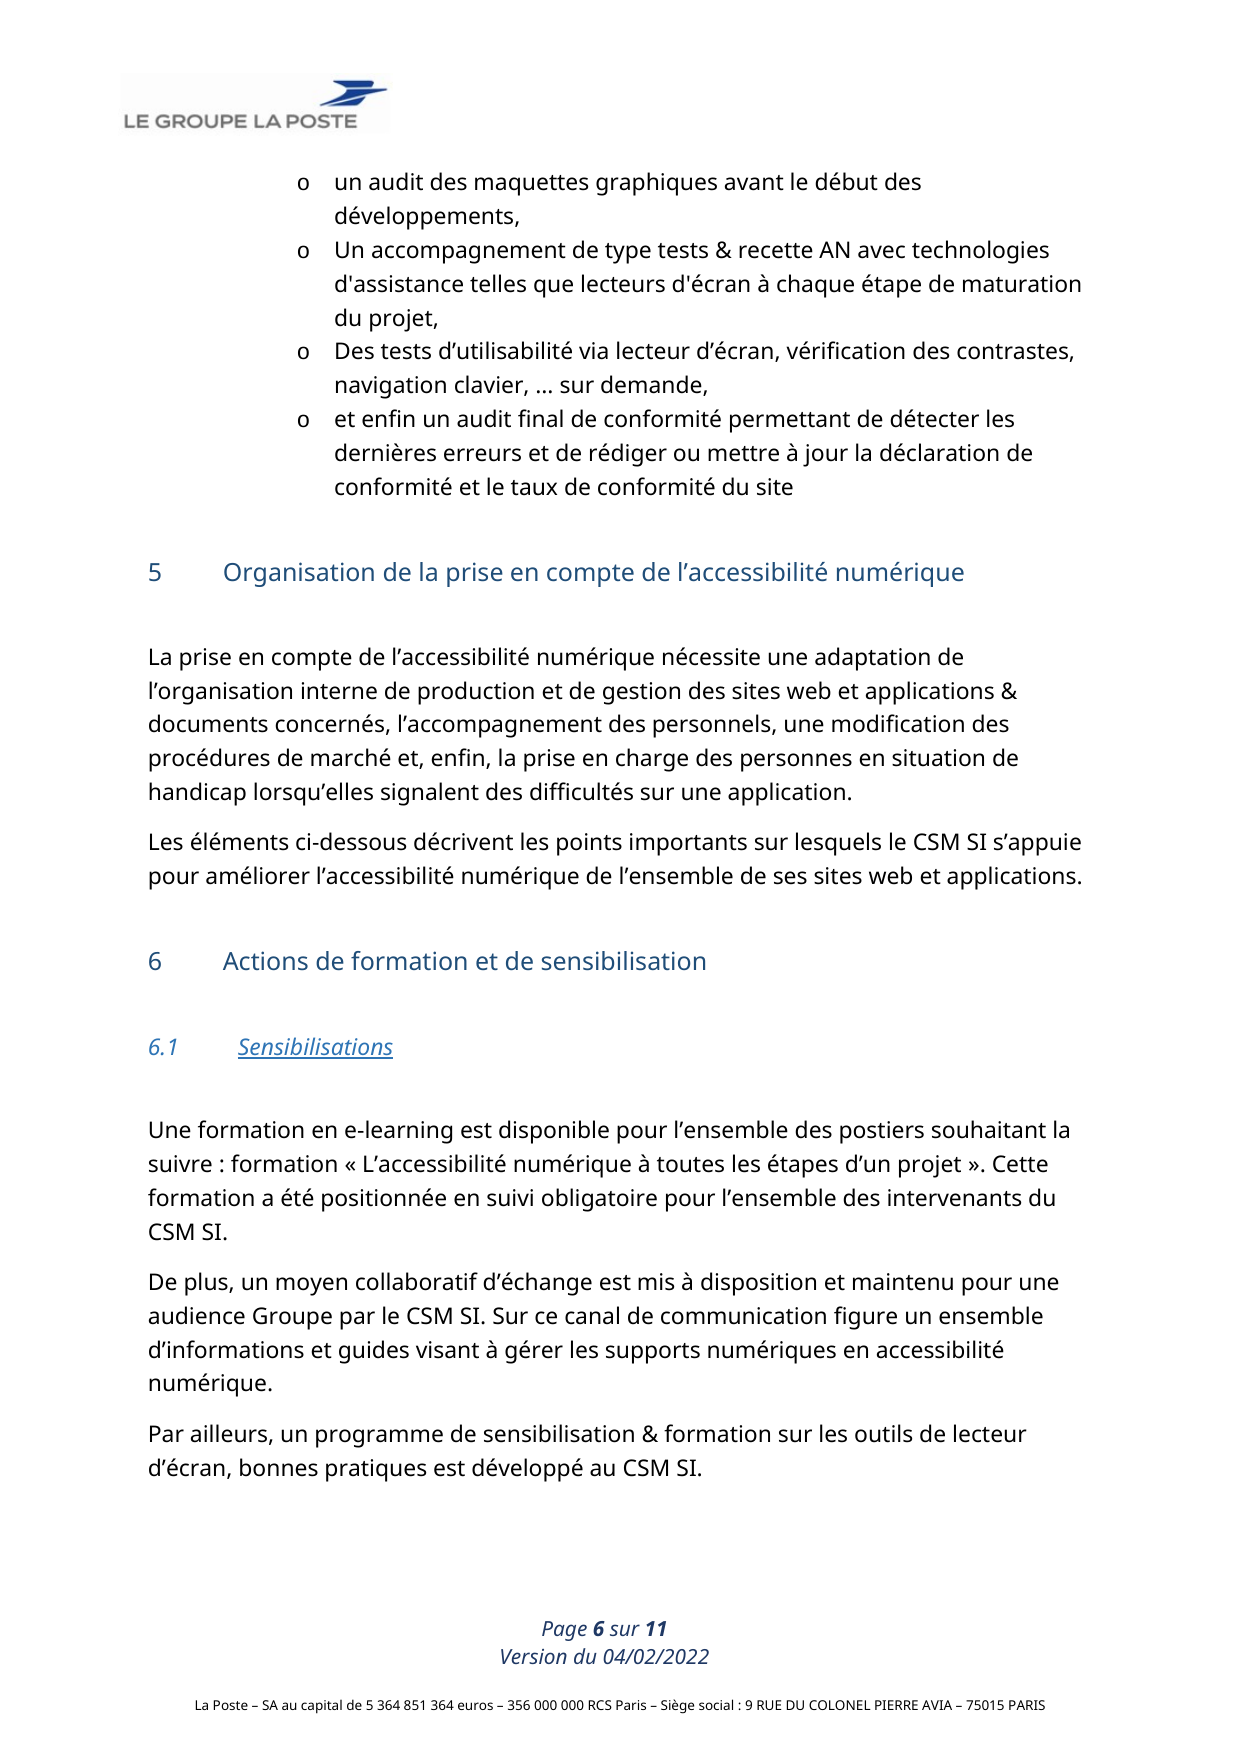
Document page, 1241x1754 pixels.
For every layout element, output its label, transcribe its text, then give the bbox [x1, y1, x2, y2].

text Les éléments ci-dessous décrivent les points importants sur lesquels le CSM SI s’appuie pour améliorer l’accessibilité numérique de l’ensemble de ses sites web et applications. [148, 826, 1093, 891]
text La prise en compte de l’accessibilité numérique nécessite une adaptation de l’organisation interne de production et de gestion des sites web et applications & documents concernés, l’accompagnement des personnels, une modification des procédures de marché et, enfin, la prise en charge des personnes en situation de handicap lorsqu’elles signalent des difficultés sur une application. [148, 641, 1093, 807]
text Une formation en e-learning est disponible pour l’ensemble des postiers souhaitant la suivre : formation « L’accessibilité numérique à toutes les étapes d’un projet ». Cette formation a été positionnée en suivi obligatoire pour l’ensemble des intervenants du CSM SI. [148, 1114, 1093, 1247]
picture [118, 73, 393, 138]
text Par ailleurs, un programme de sensibilisation & formation sur les outils de lecteur d’écran, bonnes pratiques est développé au CSM SI. [148, 1418, 1093, 1483]
list et enfin un audit final de conformité permettant de détecter les dernières erreurs et de rédiger ou mettre à jour la déclaration de conformité et le taux de conformité du site [296, 403, 1093, 502]
list Des tests d’utilisabilité via lecteur d’écran, vérification des contrastes, navigation clavier, … sur demande, [296, 335, 1093, 400]
subtitle Organisation de la prise en compte de l’accessibilité numérique [148, 554, 1093, 588]
subtitle Actions de formation et de sensibilisation [148, 944, 1093, 978]
subtitle Sensibilisations [148, 1031, 1093, 1062]
list Un accompagnement de type tests & recette AN avec technologies d'assistance telles que lecteurs d'écran à chaque étape de maturation du projet, [296, 234, 1093, 333]
text De plus, un moyen collaboratif d’échange est mis à disposition et maintenu pour une audience Groupe par le CSM SI. Sur ce canal de communication figure un ensemble d’informations et guides visant à gérer les supports numériques en accessibilité numérique. [148, 1266, 1093, 1398]
list un audit des maquettes graphiques avant le début des développements, [296, 166, 1093, 231]
